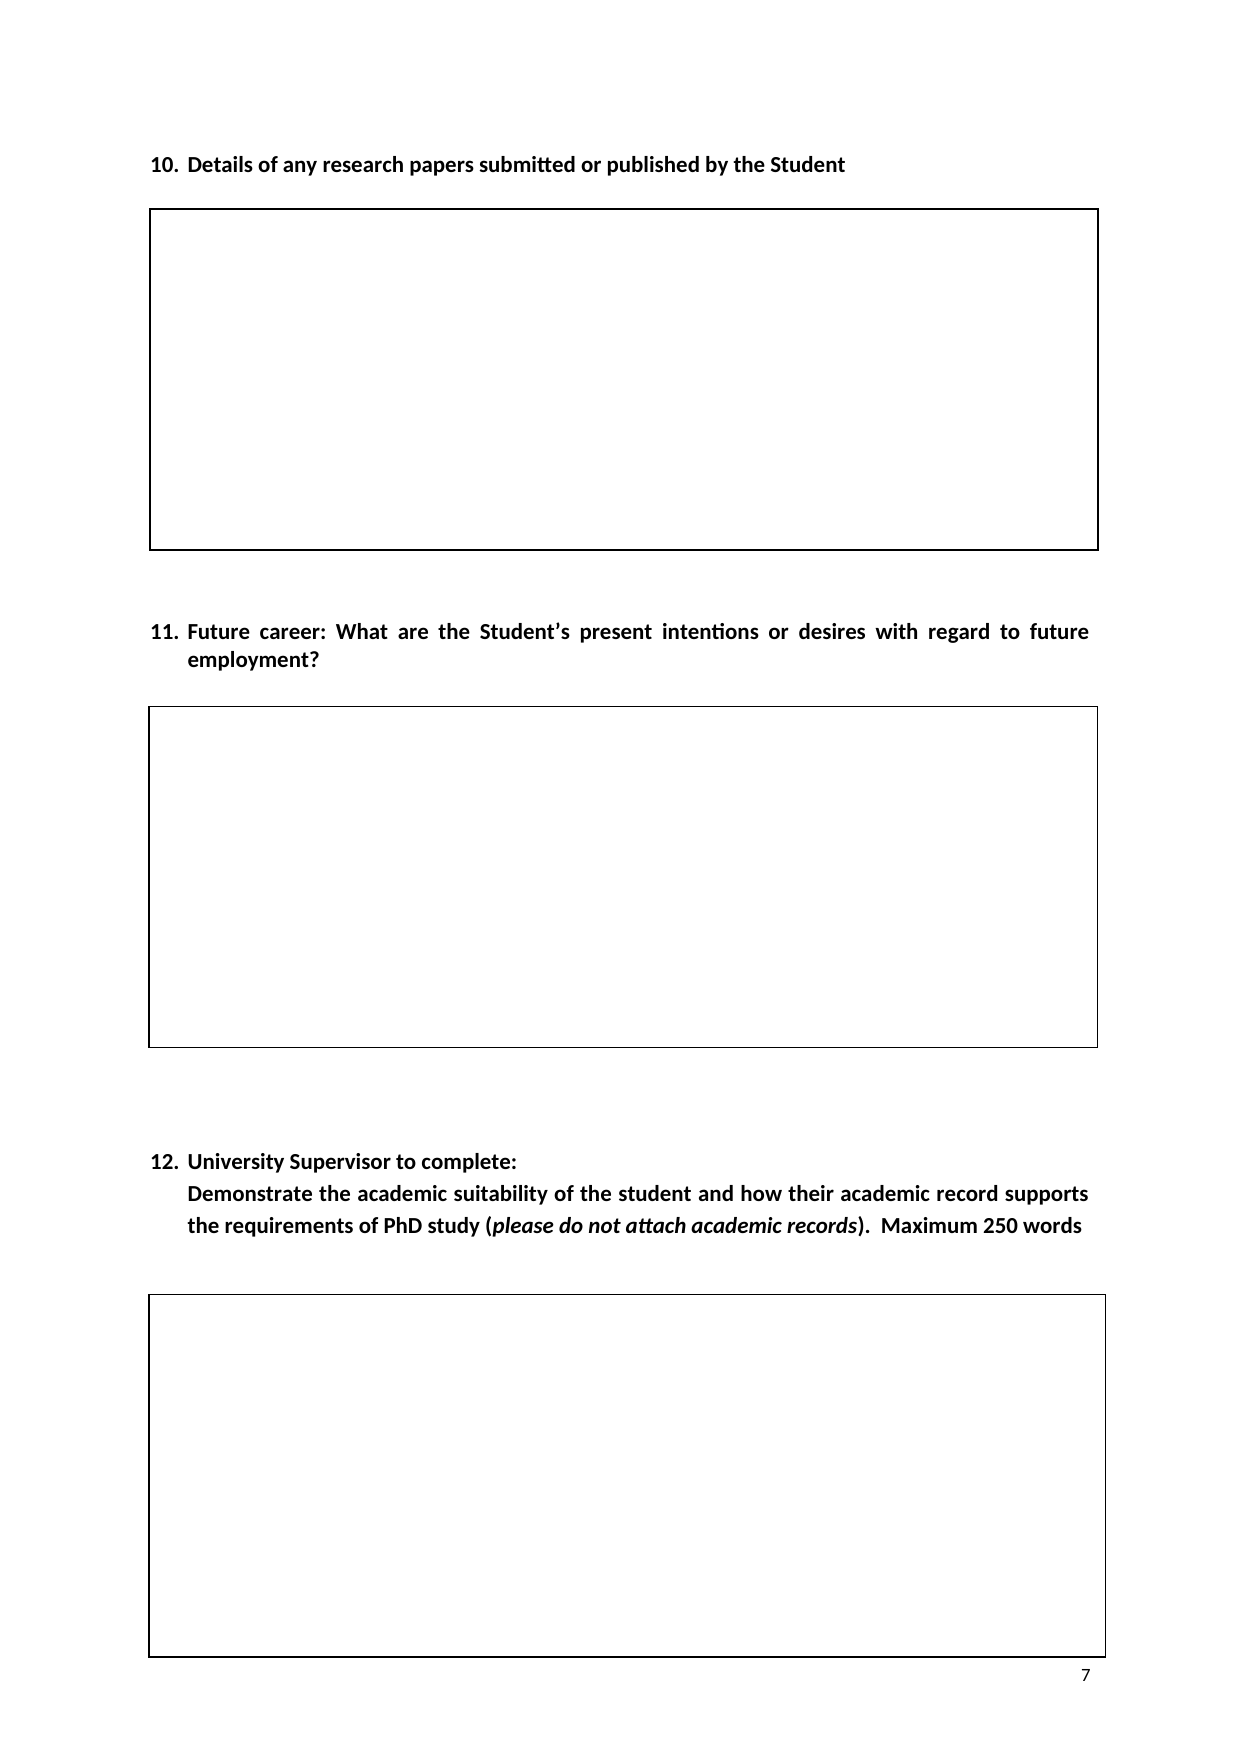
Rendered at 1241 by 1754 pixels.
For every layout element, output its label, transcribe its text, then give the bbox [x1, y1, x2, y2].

list Future career: What are the Student’s present intentions or desires with regard to future employment? [150, 617, 1090, 673]
list Demonstrate the academic suitability of the student and how their academic record supports the requirements of PhD study (please do not attach academic records). Maximum 250 words [187, 1179, 1090, 1239]
list Details of any research papers submitted or published by the Student [150, 150, 1090, 178]
list University Supervisor to complete: [150, 1147, 1090, 1175]
